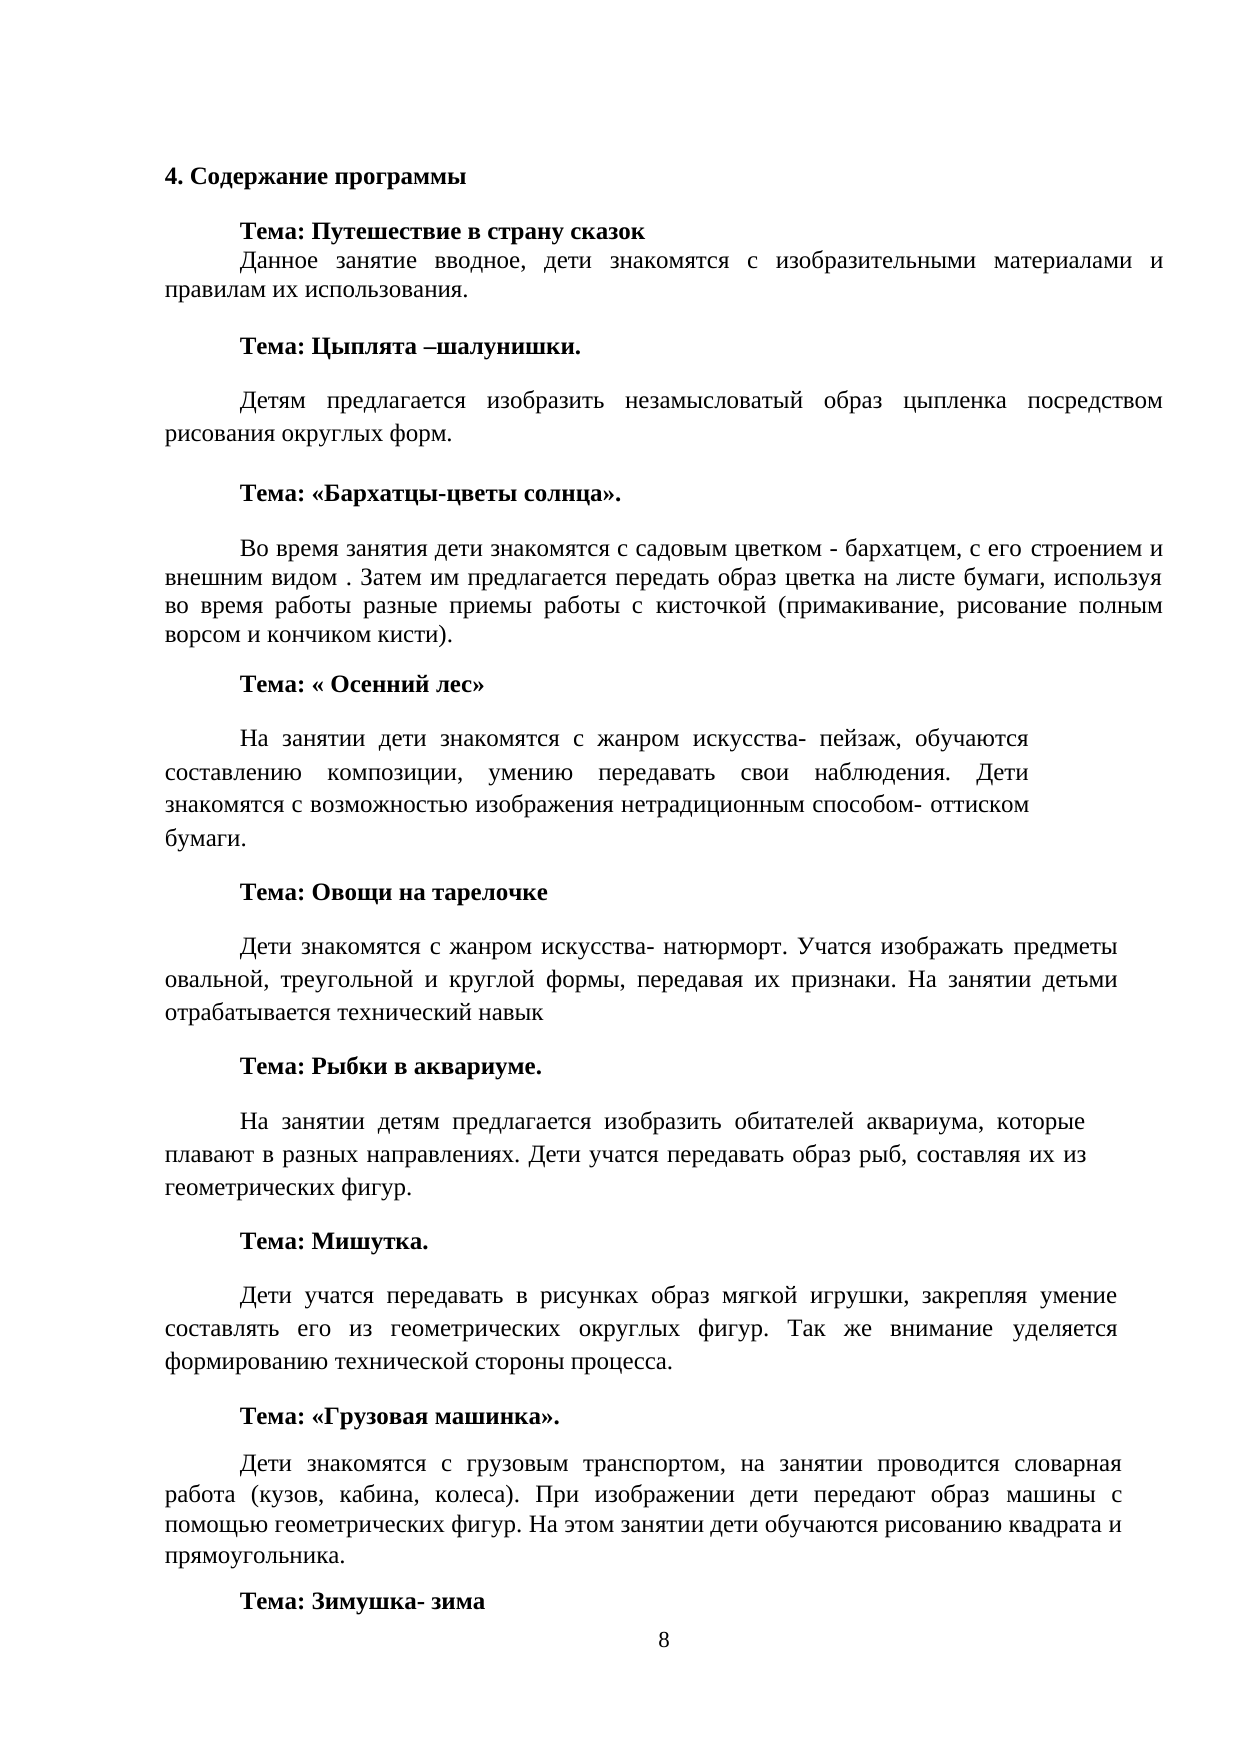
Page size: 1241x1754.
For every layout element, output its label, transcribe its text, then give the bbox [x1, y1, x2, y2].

text Тема: Путешествие в страну сказок [164, 216, 1163, 245]
text Тема: «Бархатцы-цветы солнца». [164, 478, 1163, 507]
text Тема: Овощи на тарелочке [164, 877, 1163, 906]
text Данное занятие вводное, дети знакомятся с изобразительными материалами и правилам их использования. [164, 245, 1163, 302]
text Тема: Зимушка- зима [164, 1586, 1163, 1615]
text Детям предлагается изобразить незамысловатый образ цыпленка посредством рисования округлых форм. [164, 385, 1163, 447]
text Тема: Цыплята –шалунишки. [164, 331, 1163, 360]
text 4. Содержание программы [164, 161, 1163, 190]
text Тема: «Грузовая машинка». [164, 1401, 1163, 1430]
text Во время занятия дети знакомятся с садовым цветком - бархатцем, с его строением и внешним видом . Затем им предлагается передать образ цветка на листе бумаги, используя во время работы разные приемы работы с кисточкой (примакивание, рисование полным ворсом и кончиком кисти). [164, 533, 1163, 648]
text Дети учатся передавать в рисунках образ мягкой игрушки, закрепляя умение составлять его из геометрических округлых фигур. Так же внимание уделяется формированию технической стороны процесса. [164, 1280, 1118, 1375]
text На занятии детям предлагается изобразить обитателей аквариума, которые плавают в разных направлениях. Дети учатся передавать образ рыб, составляя их из геометрических фигур. [164, 1106, 1086, 1201]
text Дети знакомятся с жанром искусства- натюрморт. Учатся изображать предметы овальной, треугольной и круглой формы, передавая их признаки. На занятии детьми отрабатывается технический навык [164, 931, 1118, 1026]
text Дети знакомятся с грузовым транспортом, на занятии проводится словарная работа (кузов, кабина, колеса). При изображении дети передают образ машины с помощью геометрических фигур. На этом занятии дети обучаются рисованию квадрата и прямоугольника. [164, 1448, 1122, 1568]
text Тема: « Осенний лес» [164, 669, 1163, 698]
text На занятии дети знакомятся с жанром искусства- пейзаж, обучаются составлению композиции, умению передавать свои наблюдения. Дети знакомятся с возможностью изображения нетрадиционным способом- оттиском бумаги. [164, 723, 1029, 851]
text Тема: Мишутка. [164, 1226, 1163, 1255]
text Тема: Рыбки в аквариуме. [164, 1051, 1163, 1080]
